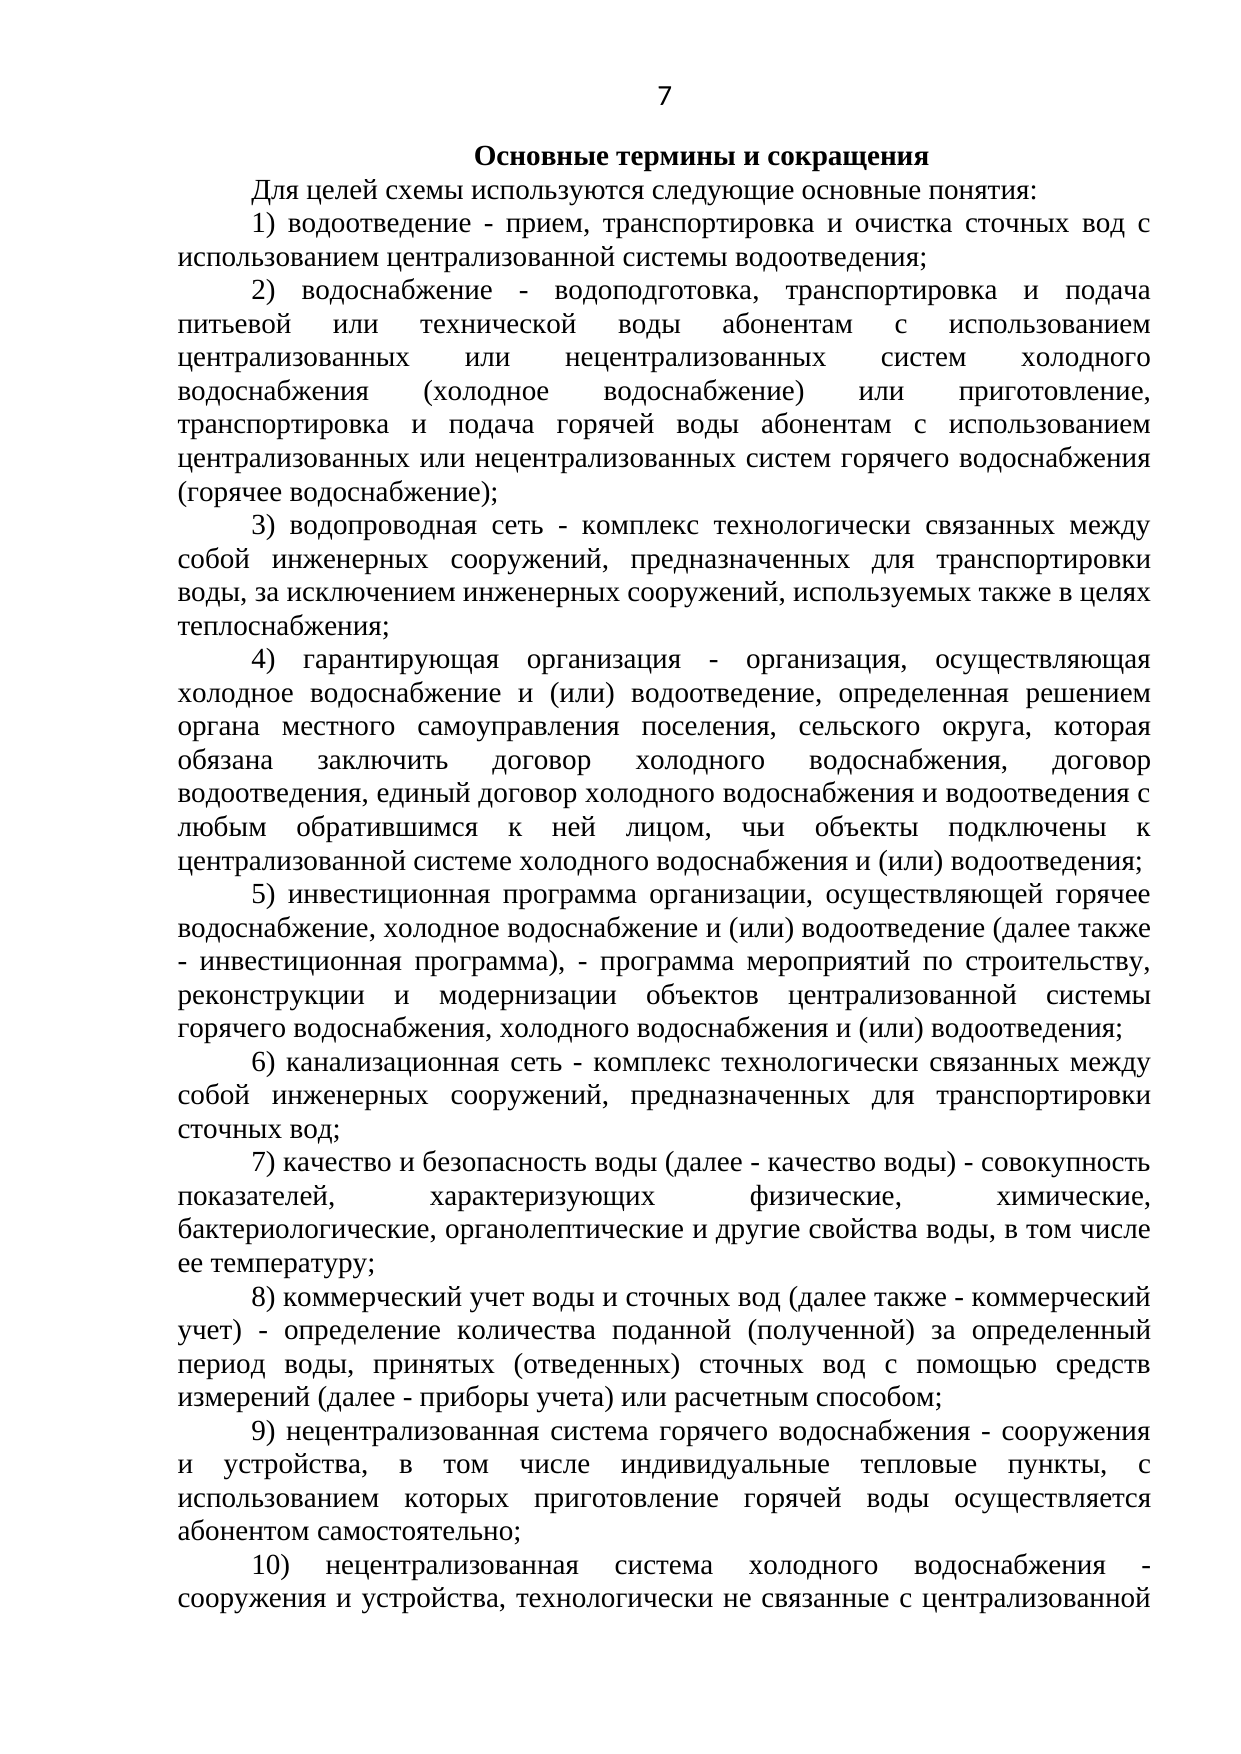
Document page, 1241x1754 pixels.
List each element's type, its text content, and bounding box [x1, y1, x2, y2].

text 8) коммерческий учет воды и сточных вод (далее также - коммерческий учет) - определение количества поданной (полученной) за определенный период воды, принятых (отведенных) сточных вод с помощью средств измерений (далее - приборы учета) или расчетным способом; [177, 1279, 1152, 1413]
text 3) водопроводная сеть - комплекс технологически связанных между собой инженерных сооружений, предназначенных для транспортировки воды, за исключением инженерных сооружений, используемых также в целях теплоснабжения; [177, 507, 1152, 641]
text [177, 1547, 1152, 1614]
text 5) инвестиционная программа организации, осуществляющей горячее водоснабжение, холодное водоснабжение и (или) водоотведение (далее также - инвестиционная программа), - программа мероприятий по строительству, реконструкции и модернизации объектов централизованной системы горячего водоснабжения, холодного водоснабжения и (или) водоотведения; [177, 876, 1152, 1044]
text Для целей схемы используются следующие основные понятия: [177, 172, 1152, 205]
text Основные термины и сокращения [177, 138, 1152, 172]
text 2) водоснабжение - водоподготовка, транспортировка и подача питьевой или технической воды абонентам с использованием централизованных или нецентрализованных систем холодного водоснабжения (холодное водоснабжение) или приготовление, транспортировка и подача горячей воды абонентам с использованием централизованных или нецентрализованных систем горячего водоснабжения (горячее водоснабжение); [177, 272, 1152, 507]
text 7) качество и безопасность воды (далее - качество воды) - совокупность показателей, характеризующих физические, химические, бактериологические, органолептические и другие свойства воды, в том числе ее температуру; [177, 1144, 1152, 1279]
text 1) водоотведение - прием, транспортировка и очистка сточных вод с использованием централизованной системы водоотведения; [177, 205, 1152, 272]
text 4) гарантирующая организация - организация, осуществляющая холодное водоснабжение и (или) водоотведение, определенная решением органа местного самоуправления поселения, сельского округа, которая обязана заключить договор холодного водоснабжения, договор водоотведения, единый договор холодного водоснабжения и водоотведения с любым обратившимся к ней лицом, чьи объекты подключены к централизованной системе холодного водоснабжения и (или) водоотведения; [177, 641, 1152, 876]
text 9) нецентрализованная система горячего водоснабжения - сооружения и устройства, в том числе индивидуальные тепловые пункты, с использованием которых приготовление горячей воды осуществляется абонентом самостоятельно; [177, 1413, 1152, 1547]
text 6) канализационная сеть - комплекс технологически связанных между собой инженерных сооружений, предназначенных для транспортировки сточных вод; [177, 1044, 1152, 1144]
